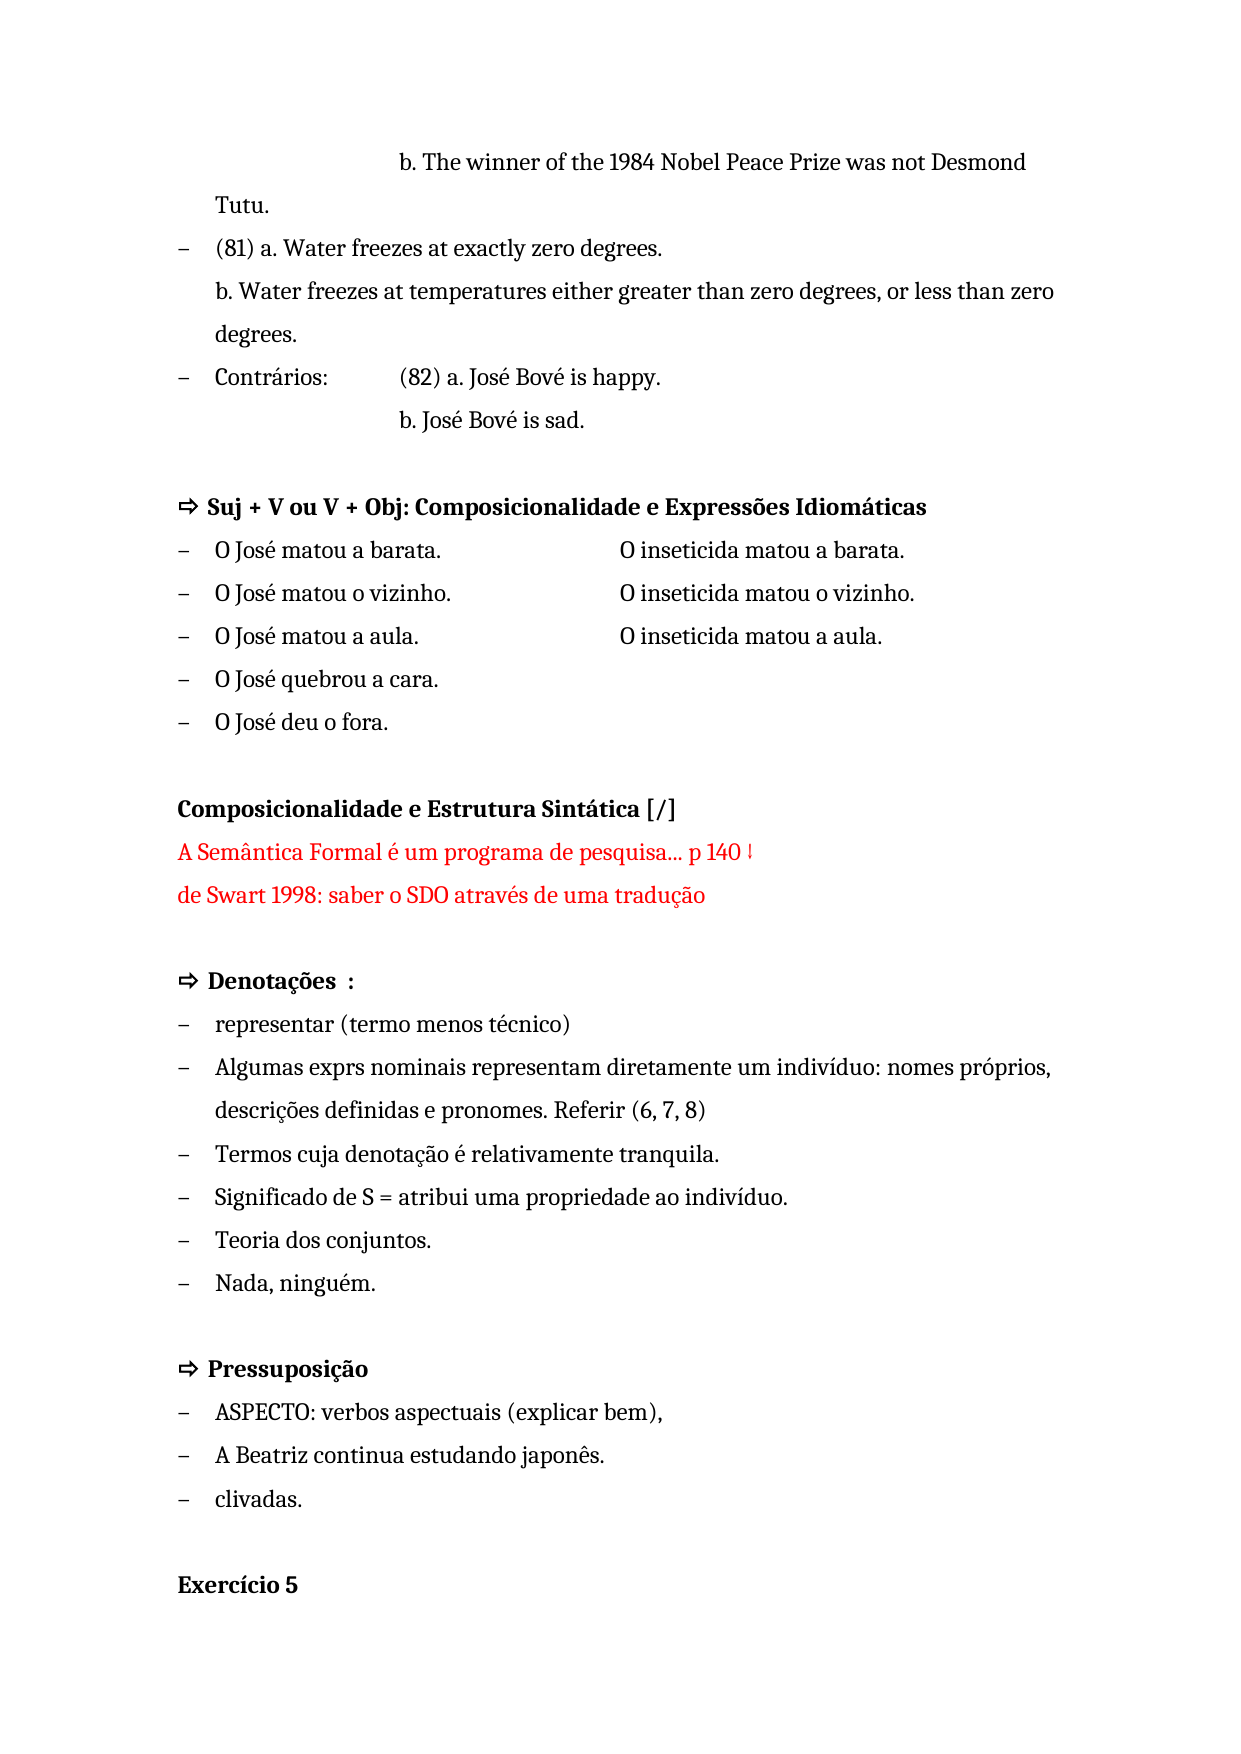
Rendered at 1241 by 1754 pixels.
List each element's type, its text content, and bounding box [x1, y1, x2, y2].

list clivadas. [177, 1484, 1063, 1513]
text Composicionalidade e Estrutura Sintática [/] [177, 794, 1063, 823]
list O José quebrou a cara. [177, 665, 1063, 694]
list Termos cuja denotação é relativamente tranquila. [177, 1139, 1063, 1168]
text Denotações : [177, 967, 1063, 996]
list Significado de S = atribui uma propriedade ao indivíduo. [177, 1183, 1063, 1211]
list O José matou o vizinho. O inseticida matou o vizinho. [177, 579, 1063, 608]
list Contrários: (82) a. José Bové is happy. b. José Bové is sad. [177, 363, 1063, 435]
list ASPECTO: verbos aspectuais (explicar bem), [177, 1398, 1063, 1427]
list O José matou a aula. O inseticida matou a aula. [177, 622, 1063, 651]
text Pressuposição [177, 1355, 1063, 1384]
list O José deu o fora. [177, 708, 1063, 737]
list Algumas exprs nominais representam diretamente um indivíduo: nomes próprios, descrições definidas e pronomes. Referir (6, 7, 8) [177, 1053, 1063, 1125]
list representar (termo menos técnico) [177, 1010, 1063, 1039]
list O José matou a barata. O inseticida matou a barata. [177, 536, 1063, 564]
text Suj + V ou V + Obj: Composicionalidade e Expressões Idiomáticas [177, 493, 1063, 521]
text Exercício 5 [177, 1571, 1063, 1599]
list Nada, ninguém. [177, 1269, 1063, 1298]
text de Swart 1998: saber o SDO através de uma tradução [177, 881, 1063, 909]
text A Semântica Formal é um programa de pesquisa... p 140 ↓ [177, 838, 1063, 866]
list (81) a. Water freezes at exactly zero degrees. b. Water freezes at temperatures either greater than zero degrees, or less than zero degrees. [177, 234, 1063, 349]
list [177, 148, 1063, 219]
list Teoria dos conjuntos. [177, 1226, 1063, 1254]
list A Beatriz continua estudando japonês. [177, 1441, 1063, 1470]
